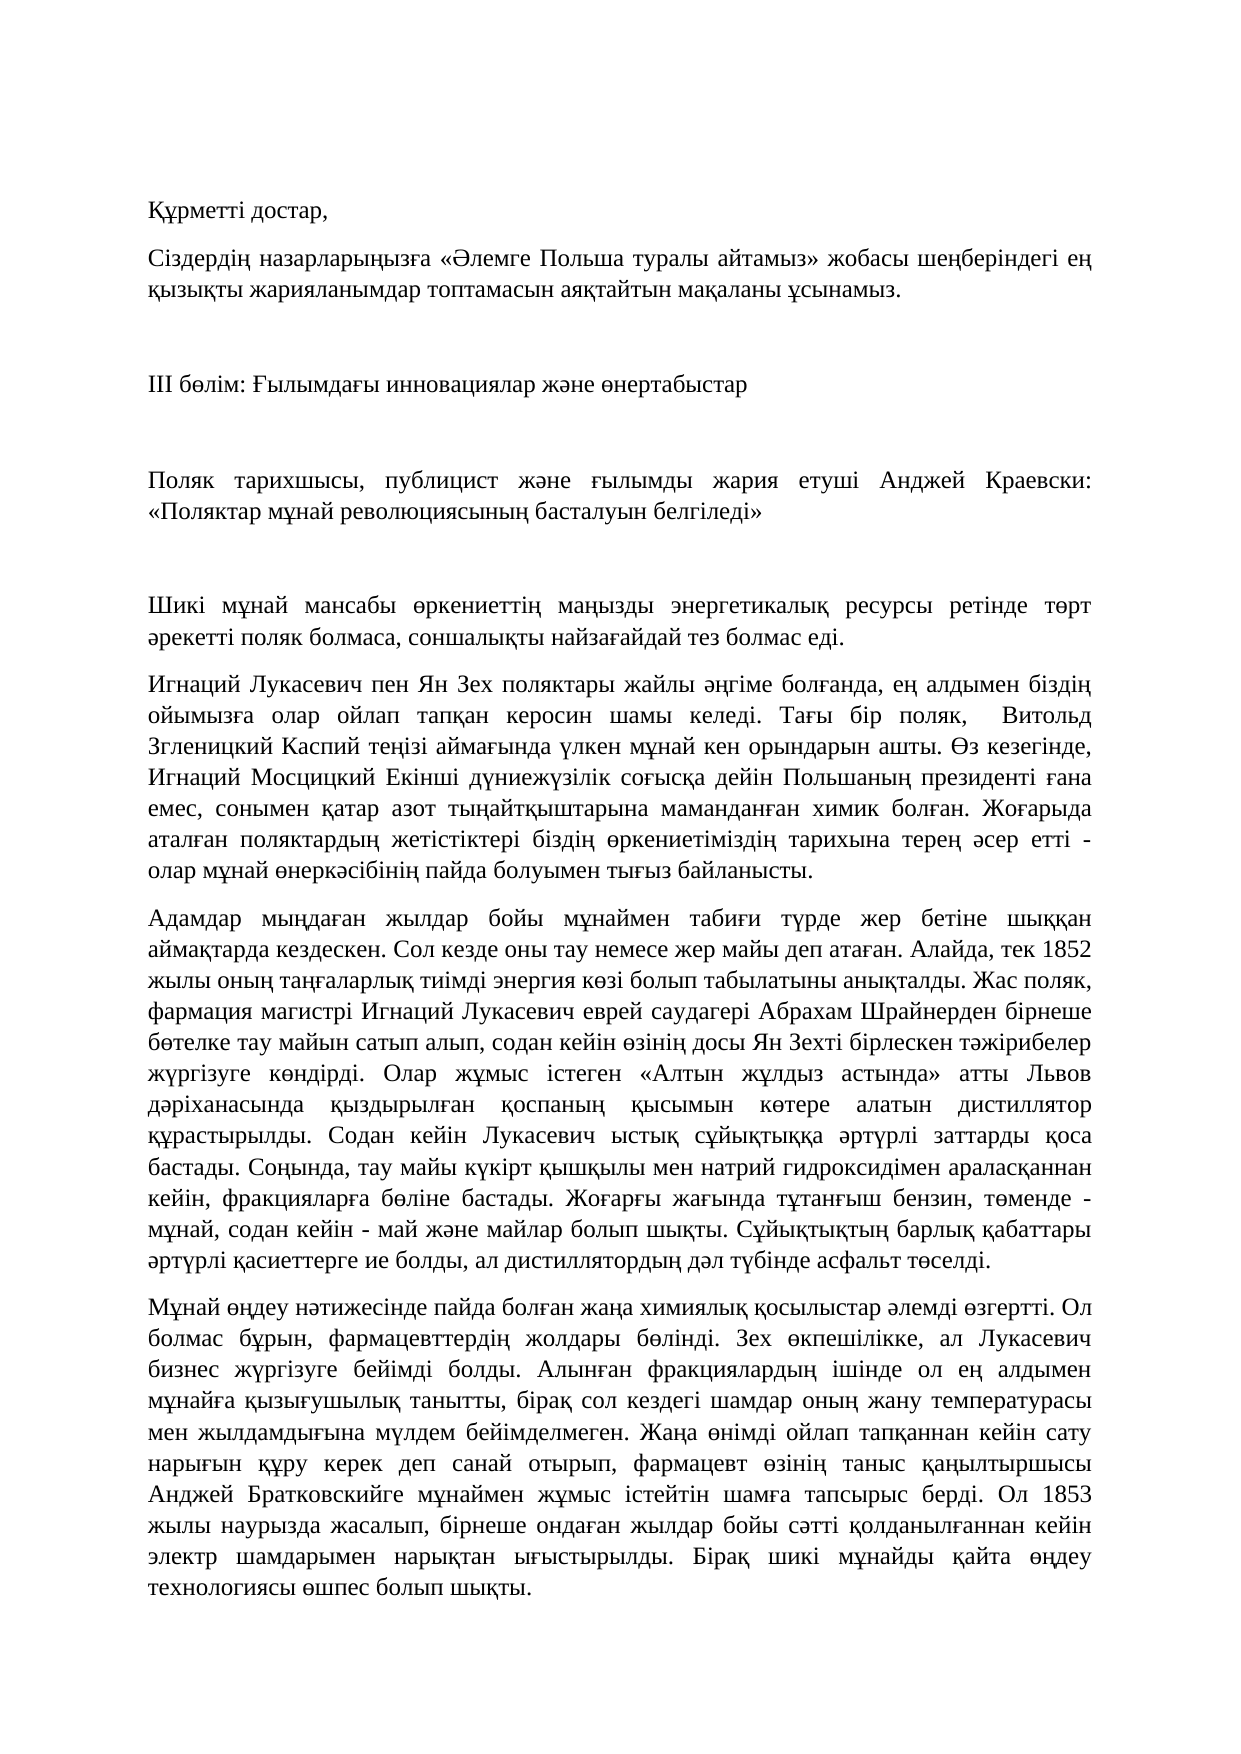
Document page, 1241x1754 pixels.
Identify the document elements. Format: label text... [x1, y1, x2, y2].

text Құрметті достар, [148, 195, 1093, 224]
text Мұнай өңдеу нәтижесінде пайда болған жаңа химиялық қосылыстар әлемді өзгертті. Ол болмас бұрын, фармацевттердің жолдары бөлінді. Зех өкпешілікке, ал Лукасевич бизнес жүргізуге бейімді болды. Алынған фракциялардың ішінде ол ең алдымен мұнайға қызығушылық танытты, бірақ сол кездегі шамдар оның жану температурасы мен жылдамдығына мүлдем бейімделмеген. Жаңа өнімді ойлап тапқаннан кейін сату нарығын құру керек деп санай отырып, фармацевт өзінің таныс қаңылтыршысы Анджей Братковскийге мұнаймен жұмыс істейтін шамға тапсырыс берді. Ол 1853 жылы наурызда жасалып, бірнеше ондаған жылдар бойы сәтті қолданылғаннан кейін электр шамдарымен нарықтан ығыстырылды. Бірақ шикі мұнайды қайта өңдеу технологиясы өшпес болып шықты. [148, 1292, 1093, 1601]
text Адамдар мыңдаған жылдар бойы мұнаймен табиғи түрде жер бетіне шыққан аймақтарда кездескен. Сол кезде оны тау немесе жер майы деп атаған. Алайда, тек 1852 жылы оның таңғаларлық тиімді энергия көзі болып табылатыны анықталды. Жас поляк, фармация магистрі Игнаций Лукасевич еврей саудагері Абрахам Шрайнерден бірнеше бөтелке тау майын сатып алып, содан кейін өзінің досы Ян Зехті бірлескен тәжірибелер жүргізуге көндірді. Олар жұмыс істеген «Алтын жұлдыз астында» атты Львов дәріханасында қыздырылған қоспаның қысымын көтере алатын дистиллятор құрастырылды. Содан кейін Лукасевич ыстық сұйықтыққа әртүрлі заттарды қоса бастады. Соңында, тау майы күкірт қышқылы мен натрий гидроксидімен араласқаннан кейін, фракцияларға бөліне бастады. Жоғарғы жағында тұтанғыш бензин, төменде - мұнай, содан кейін - май және майлар болып шықты. Сұйықтықтың барлық қабаттары әртүрлі қасиеттерге ие болды, ал дистиллятордың дәл түбінде асфальт төселді. [148, 903, 1093, 1273]
text III бөлім: Ғылымдағы инновациялар және өнертабыстар [148, 369, 1093, 398]
text Игнаций Лукасевич пен Ян Зех поляктары жайлы әңгіме болғанда, ең алдымен біздің ойымызға олар ойлап тапқан керосин шамы келеді. Тағы бір поляк, Витольд Згленицкий Каспий теңізі аймағында үлкен мұнай кен орындарын ашты. Өз кезегінде, Игнаций Мосцицкий Екінші дүниежүзілік соғысқа дейін Польшаның президенті ғана емес, сонымен қатар азот тыңайтқыштарына маманданған химик болған. Жоғарыда аталған поляктардың жетістіктері біздің өркениетіміздің тарихына терең әсер етті - олар мұнай өнеркәсібінің пайда болуымен тығыз байланысты. [148, 669, 1093, 884]
text Шикі мұнай мансабы өркениеттің маңызды энергетикалық ресурсы ретінде төрт әрекетті поляк болмаса, соншалықты найзағайдай тез болмас еді. [148, 591, 1093, 650]
text Поляк тарихшысы, публицист және ғылымды жария етуші Анджей Краевски: «Поляктар мұнай революциясының басталуын белгіледі» [148, 465, 1093, 525]
text Сіздердің назарларыңызға «Әлемге Польша туралы айтамыз» жобасы шеңберіндегі ең қызықты жарияланымдар топтамасын аяқтайтын мақаланы ұсынамыз. [148, 243, 1093, 303]
